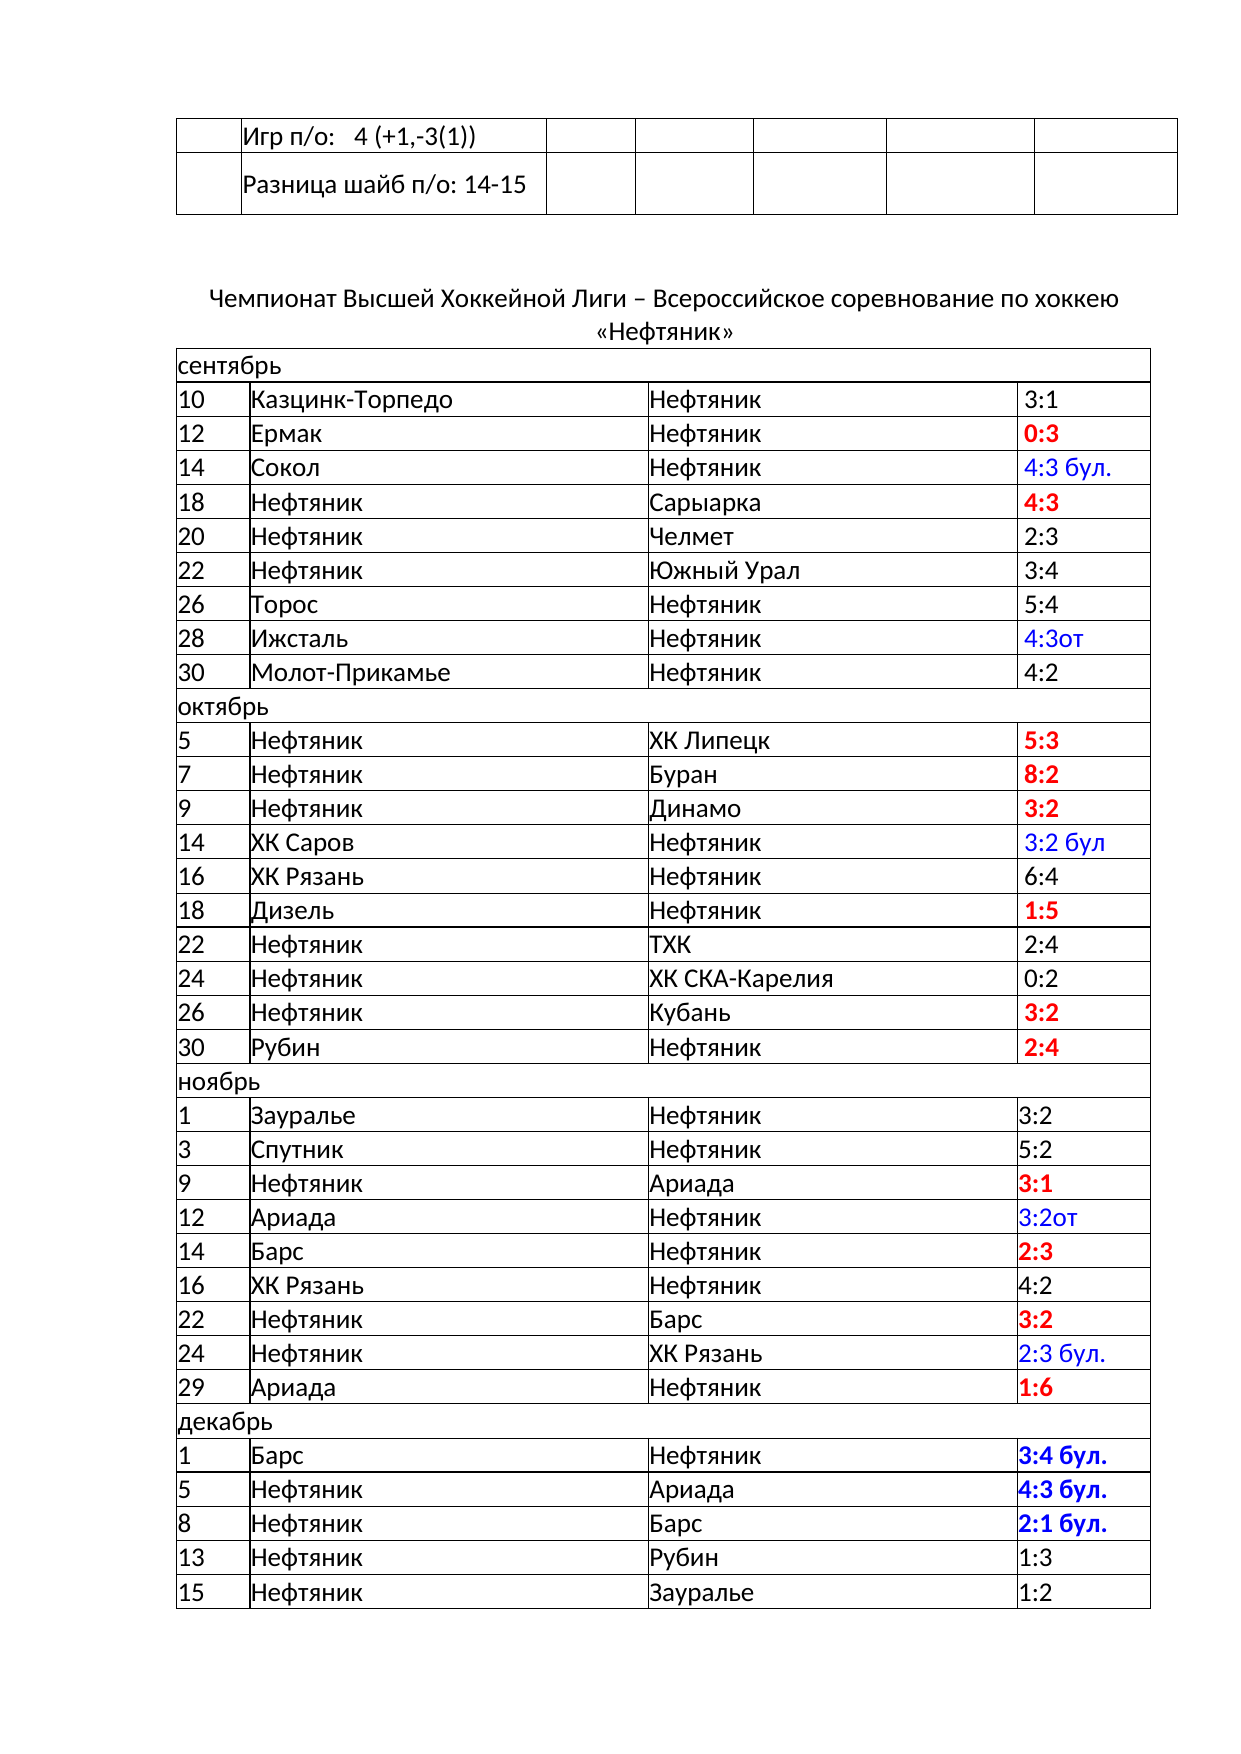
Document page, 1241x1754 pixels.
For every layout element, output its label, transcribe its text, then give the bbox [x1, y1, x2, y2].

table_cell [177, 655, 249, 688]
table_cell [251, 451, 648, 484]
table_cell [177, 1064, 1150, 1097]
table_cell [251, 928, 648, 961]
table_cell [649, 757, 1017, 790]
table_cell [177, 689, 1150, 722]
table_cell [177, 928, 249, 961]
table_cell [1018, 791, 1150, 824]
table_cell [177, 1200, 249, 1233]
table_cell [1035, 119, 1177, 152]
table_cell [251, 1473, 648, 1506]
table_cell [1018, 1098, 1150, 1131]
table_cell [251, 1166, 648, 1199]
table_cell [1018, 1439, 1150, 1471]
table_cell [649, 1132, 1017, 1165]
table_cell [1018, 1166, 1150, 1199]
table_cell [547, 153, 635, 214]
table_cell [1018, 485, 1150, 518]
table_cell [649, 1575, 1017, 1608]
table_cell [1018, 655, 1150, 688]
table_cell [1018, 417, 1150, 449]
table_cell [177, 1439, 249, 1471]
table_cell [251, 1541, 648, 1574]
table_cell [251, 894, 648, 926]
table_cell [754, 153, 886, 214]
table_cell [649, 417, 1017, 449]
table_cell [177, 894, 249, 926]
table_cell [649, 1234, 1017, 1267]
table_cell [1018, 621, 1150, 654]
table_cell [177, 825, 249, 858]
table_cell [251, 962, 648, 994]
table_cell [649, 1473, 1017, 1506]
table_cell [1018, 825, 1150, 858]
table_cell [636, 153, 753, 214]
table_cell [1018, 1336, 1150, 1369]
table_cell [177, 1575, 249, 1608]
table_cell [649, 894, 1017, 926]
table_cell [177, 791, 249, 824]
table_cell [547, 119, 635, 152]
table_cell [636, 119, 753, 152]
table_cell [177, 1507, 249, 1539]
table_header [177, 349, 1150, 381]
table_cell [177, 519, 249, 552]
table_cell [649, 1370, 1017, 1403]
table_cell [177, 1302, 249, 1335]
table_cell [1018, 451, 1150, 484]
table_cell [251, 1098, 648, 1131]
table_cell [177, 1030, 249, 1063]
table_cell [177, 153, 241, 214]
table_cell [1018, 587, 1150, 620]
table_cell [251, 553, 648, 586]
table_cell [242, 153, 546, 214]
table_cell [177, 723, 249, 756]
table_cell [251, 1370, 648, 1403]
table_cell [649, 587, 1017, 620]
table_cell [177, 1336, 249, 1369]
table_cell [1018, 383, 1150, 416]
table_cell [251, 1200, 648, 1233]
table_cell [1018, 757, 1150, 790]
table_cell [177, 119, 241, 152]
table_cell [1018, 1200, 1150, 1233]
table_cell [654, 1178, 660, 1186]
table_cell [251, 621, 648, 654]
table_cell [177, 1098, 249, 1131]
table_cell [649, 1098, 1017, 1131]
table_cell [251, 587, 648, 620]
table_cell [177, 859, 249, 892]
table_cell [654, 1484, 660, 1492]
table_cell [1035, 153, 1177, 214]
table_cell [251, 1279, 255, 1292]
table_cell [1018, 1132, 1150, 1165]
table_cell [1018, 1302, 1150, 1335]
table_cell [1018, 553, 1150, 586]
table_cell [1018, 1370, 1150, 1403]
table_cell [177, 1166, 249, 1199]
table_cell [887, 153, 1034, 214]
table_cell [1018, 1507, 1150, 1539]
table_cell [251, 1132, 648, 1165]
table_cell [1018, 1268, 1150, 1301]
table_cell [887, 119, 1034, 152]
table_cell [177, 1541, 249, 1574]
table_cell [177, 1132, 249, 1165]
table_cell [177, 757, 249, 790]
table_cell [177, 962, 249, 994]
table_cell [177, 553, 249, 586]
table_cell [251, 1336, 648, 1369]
text «Нефтяник» [177, 314, 1152, 347]
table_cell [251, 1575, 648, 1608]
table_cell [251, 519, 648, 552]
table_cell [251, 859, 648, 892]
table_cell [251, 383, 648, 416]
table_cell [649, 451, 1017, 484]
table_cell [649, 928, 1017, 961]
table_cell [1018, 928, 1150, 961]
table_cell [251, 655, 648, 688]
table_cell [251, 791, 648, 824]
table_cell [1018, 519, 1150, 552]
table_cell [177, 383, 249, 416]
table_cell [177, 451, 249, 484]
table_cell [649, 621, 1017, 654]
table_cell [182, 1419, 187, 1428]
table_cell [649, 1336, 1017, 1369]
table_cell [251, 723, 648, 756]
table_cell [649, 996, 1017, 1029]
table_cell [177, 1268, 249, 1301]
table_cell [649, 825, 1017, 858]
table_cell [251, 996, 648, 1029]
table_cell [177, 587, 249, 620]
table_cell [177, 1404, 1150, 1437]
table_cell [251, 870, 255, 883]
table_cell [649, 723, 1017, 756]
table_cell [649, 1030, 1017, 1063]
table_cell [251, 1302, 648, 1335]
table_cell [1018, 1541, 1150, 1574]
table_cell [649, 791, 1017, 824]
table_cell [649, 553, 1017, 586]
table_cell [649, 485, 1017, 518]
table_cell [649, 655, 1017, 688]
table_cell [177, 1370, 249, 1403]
text Чемпионат Высшей Хоккейной Лиги – Всероссийское соревнование по хоккею [177, 281, 1152, 314]
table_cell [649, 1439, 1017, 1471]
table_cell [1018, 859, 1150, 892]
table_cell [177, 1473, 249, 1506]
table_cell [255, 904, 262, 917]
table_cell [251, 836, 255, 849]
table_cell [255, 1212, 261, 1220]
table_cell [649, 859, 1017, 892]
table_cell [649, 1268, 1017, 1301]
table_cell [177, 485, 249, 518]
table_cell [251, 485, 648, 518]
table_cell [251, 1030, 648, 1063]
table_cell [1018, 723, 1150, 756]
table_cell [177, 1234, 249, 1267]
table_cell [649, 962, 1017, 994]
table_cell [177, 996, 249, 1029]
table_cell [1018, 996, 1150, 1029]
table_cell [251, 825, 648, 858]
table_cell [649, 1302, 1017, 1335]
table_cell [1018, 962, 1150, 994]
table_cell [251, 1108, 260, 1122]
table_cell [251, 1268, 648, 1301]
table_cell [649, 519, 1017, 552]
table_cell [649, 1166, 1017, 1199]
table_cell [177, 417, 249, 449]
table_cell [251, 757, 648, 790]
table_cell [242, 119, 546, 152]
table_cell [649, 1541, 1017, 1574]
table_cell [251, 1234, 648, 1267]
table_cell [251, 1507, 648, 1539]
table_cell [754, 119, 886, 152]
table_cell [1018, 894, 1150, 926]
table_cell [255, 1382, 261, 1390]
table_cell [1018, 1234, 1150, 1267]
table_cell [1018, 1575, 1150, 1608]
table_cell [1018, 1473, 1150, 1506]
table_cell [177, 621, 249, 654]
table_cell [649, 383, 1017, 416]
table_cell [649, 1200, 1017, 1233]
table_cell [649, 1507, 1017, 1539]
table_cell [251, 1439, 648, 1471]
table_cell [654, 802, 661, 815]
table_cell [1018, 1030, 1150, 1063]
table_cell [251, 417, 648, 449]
